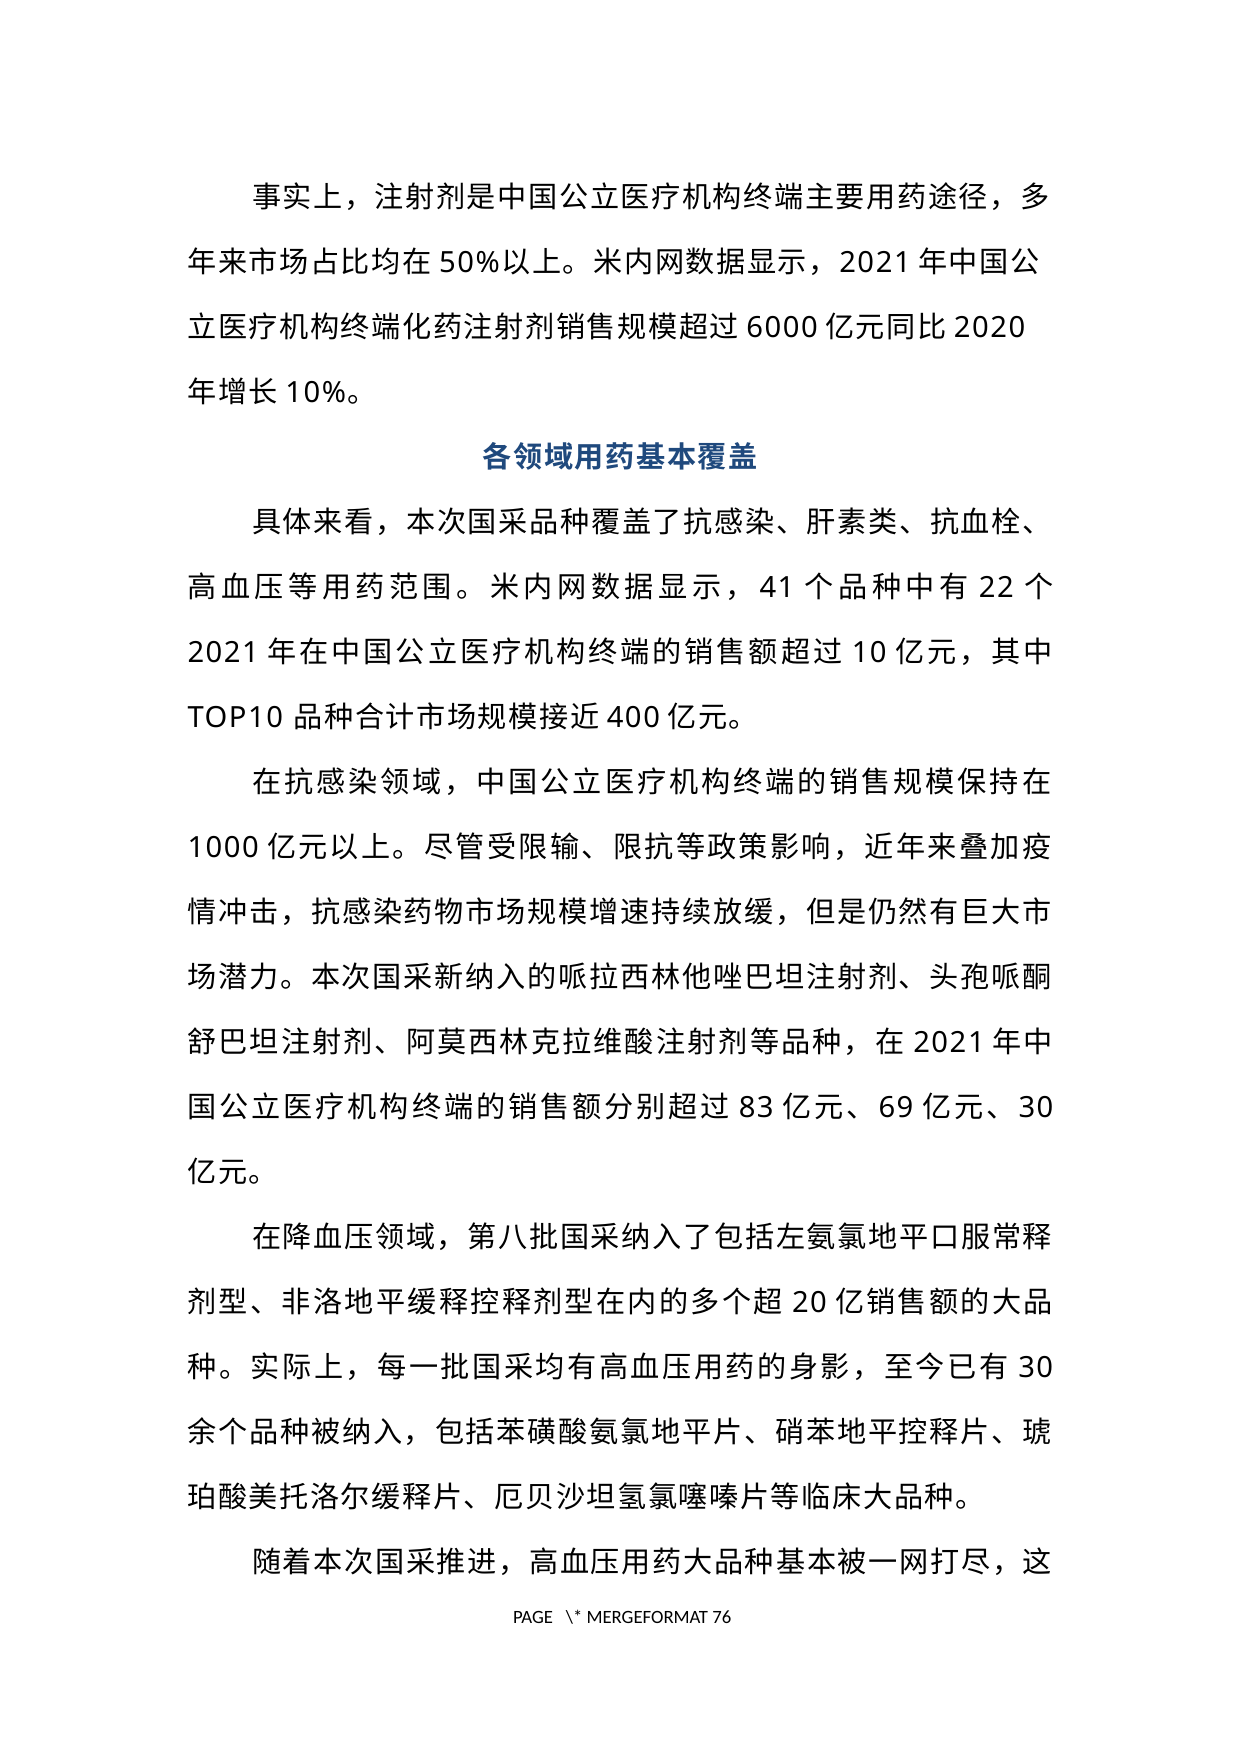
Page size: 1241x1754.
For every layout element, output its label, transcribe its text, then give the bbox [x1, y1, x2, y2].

text 各领域用药基本覆盖 [187, 422, 1053, 487]
text 事实上，注射剂是中国公立医疗机构终端主要用药途径，多年来市场占比均在50%以上。米内网数据显示，2021年中国公立医疗机构终端化药注射剂销售规模超过6000亿元同比2020年增长10%。 [187, 162, 1053, 422]
text 在抗感染领域，中国公立医疗机构终端的销售规模保持在1000亿元以上。尽管受限输、限抗等政策影响，近年来叠加疫情冲击，抗感染药物市场规模增速持续放缓，但是仍然有巨大市场潜力。本次国采新纳入的哌拉西林他唑巴坦注射剂、头孢哌酮舒巴坦注射剂、阿莫西林克拉维酸注射剂等品种，在2021年中国公立医疗机构终端的销售额分别超过83亿元、69亿元、30亿元。 [187, 747, 1053, 1202]
text 在降血压领域，第八批国采纳入了包括左氨氯地平口服常释剂型、非洛地平缓释控释剂型在内的多个超20亿销售额的大品种。实际上，每一批国采均有高血压用药的身影，至今已有30余个品种被纳入，包括苯磺酸氨氯地平片、硝苯地平控释片、琥珀酸美托洛尔缓释片、厄贝沙坦氢氯噻嗪片等临床大品种。 [187, 1202, 1053, 1527]
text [187, 1527, 1053, 1592]
text 具体来看，本次国采品种覆盖了抗感染、肝素类、抗血栓、高血压等用药范围。米内网数据显示，41个品种中有22个2021年在中国公立医疗机构终端的销售额超过10亿元，其中TOP10 品种合计市场规模接近400亿元。 [187, 487, 1053, 747]
